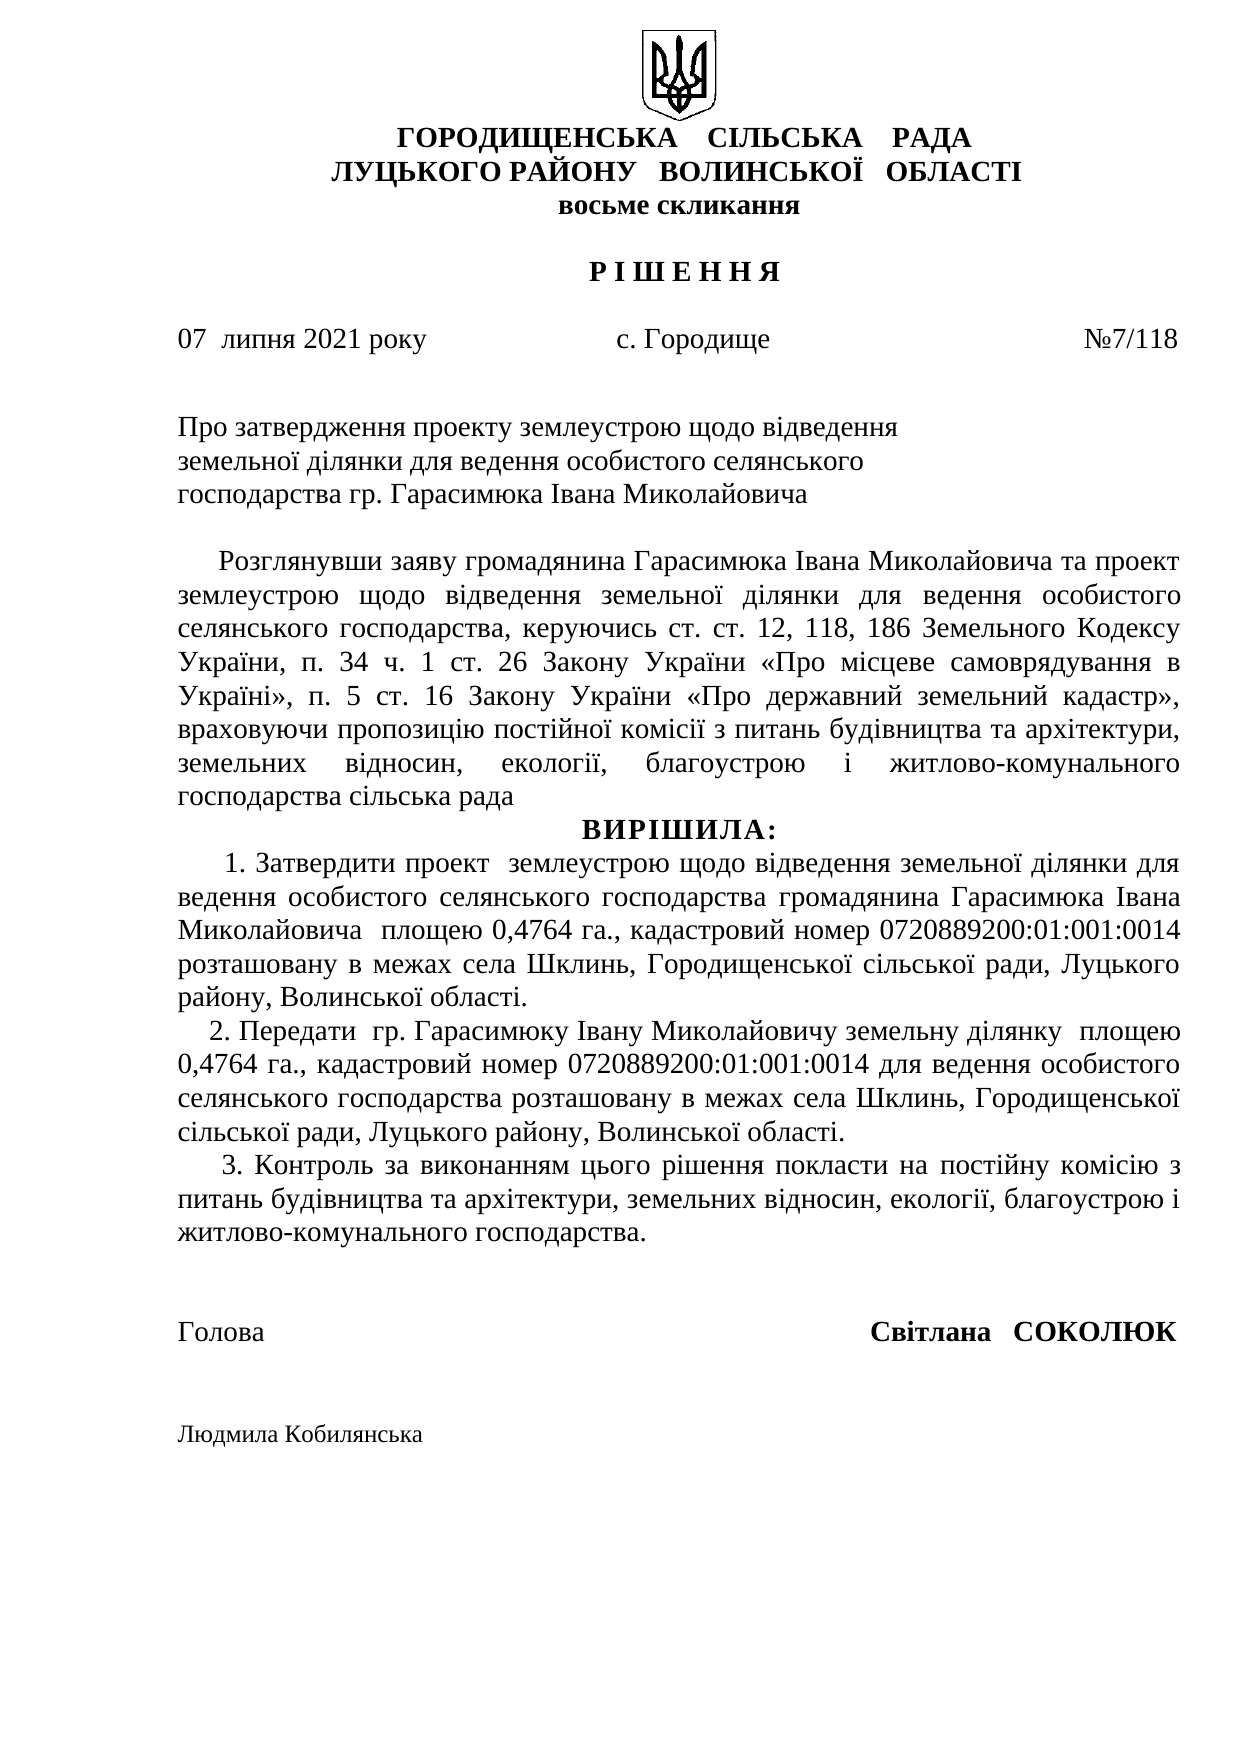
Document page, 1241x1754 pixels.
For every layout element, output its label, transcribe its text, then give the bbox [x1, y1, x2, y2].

text земельної ділянки для ведення особистого селянського [177, 443, 1181, 476]
text 07 липня 2021 року с. Городище №7/118 [177, 321, 1181, 355]
text 2. Передати гр. Гарасимюку Івану Миколайовичу земельну ділянку площею 0,4764 га., кадастровий номер 0720889200:01:001:0014 для ведення особистого селянського господарства розташовану в межах села Шклинь, Городищенської сільської ради, Луцького району, Волинської області. [177, 1013, 1181, 1147]
text Розглянувши заяву громадянина Гарасимюка Івана Миколайовича та проект землеустрою щодо відведення земельної ділянки для ведення особистого селянського господарства, керуючись ст. ст. 12, 118, 186 Земельного Кодексу України, п. 34 ч. 1 ст. 26 Закону України «Про місцеве самоврядування в Україні», п. 5 ст. 16 Закону України «Про державний земельний кадастр», враховуючи пропозицію постійної комісії з питань будівництва та архітектури, земельних відносин, екології, благоустрою і житлово-комунального господарства сільська рада [177, 543, 1181, 812]
text восьме скликання [177, 187, 1181, 221]
text Про затвердження проекту землеустрою щодо відведення [177, 409, 1181, 443]
text ГОРОДИЩЕНСЬКА СІЛЬСЬКА РАДА [177, 120, 1191, 154]
text Голова Світлана СОКОЛЮК [177, 1314, 1181, 1348]
picture [641, 29, 717, 121]
text 3. Контроль за виконанням цього рішення покласти на постійну комісію з питань будівництва та архітектури, земельних відносин, екології, благоустрою і житлово-комунального господарства. [177, 1147, 1181, 1248]
text ЛУЦЬКОГО РАЙОНУ ВОЛИНСЬКОЇ ОБЛАСТІ [177, 154, 1177, 187]
text Людмила Кобилянська [177, 1419, 1181, 1448]
text Р І Ш Е Н Н Я [177, 254, 1191, 288]
text ВИРІШИЛА: [177, 812, 1181, 845]
text господарства гр. Гарасимюка Івана Миколайовича [177, 476, 1181, 510]
text 1. Затвердити проект землеустрою щодо відведення земельної ділянки для ведення особистого селянського господарства громадянина Гарасимюка Івана Миколайовича площею 0,4764 га., кадастровий номер 0720889200:01:001:0014 розташовану в межах села Шклинь, Городищенської сільської ради, Луцького району, Волинської області. [177, 845, 1181, 1013]
